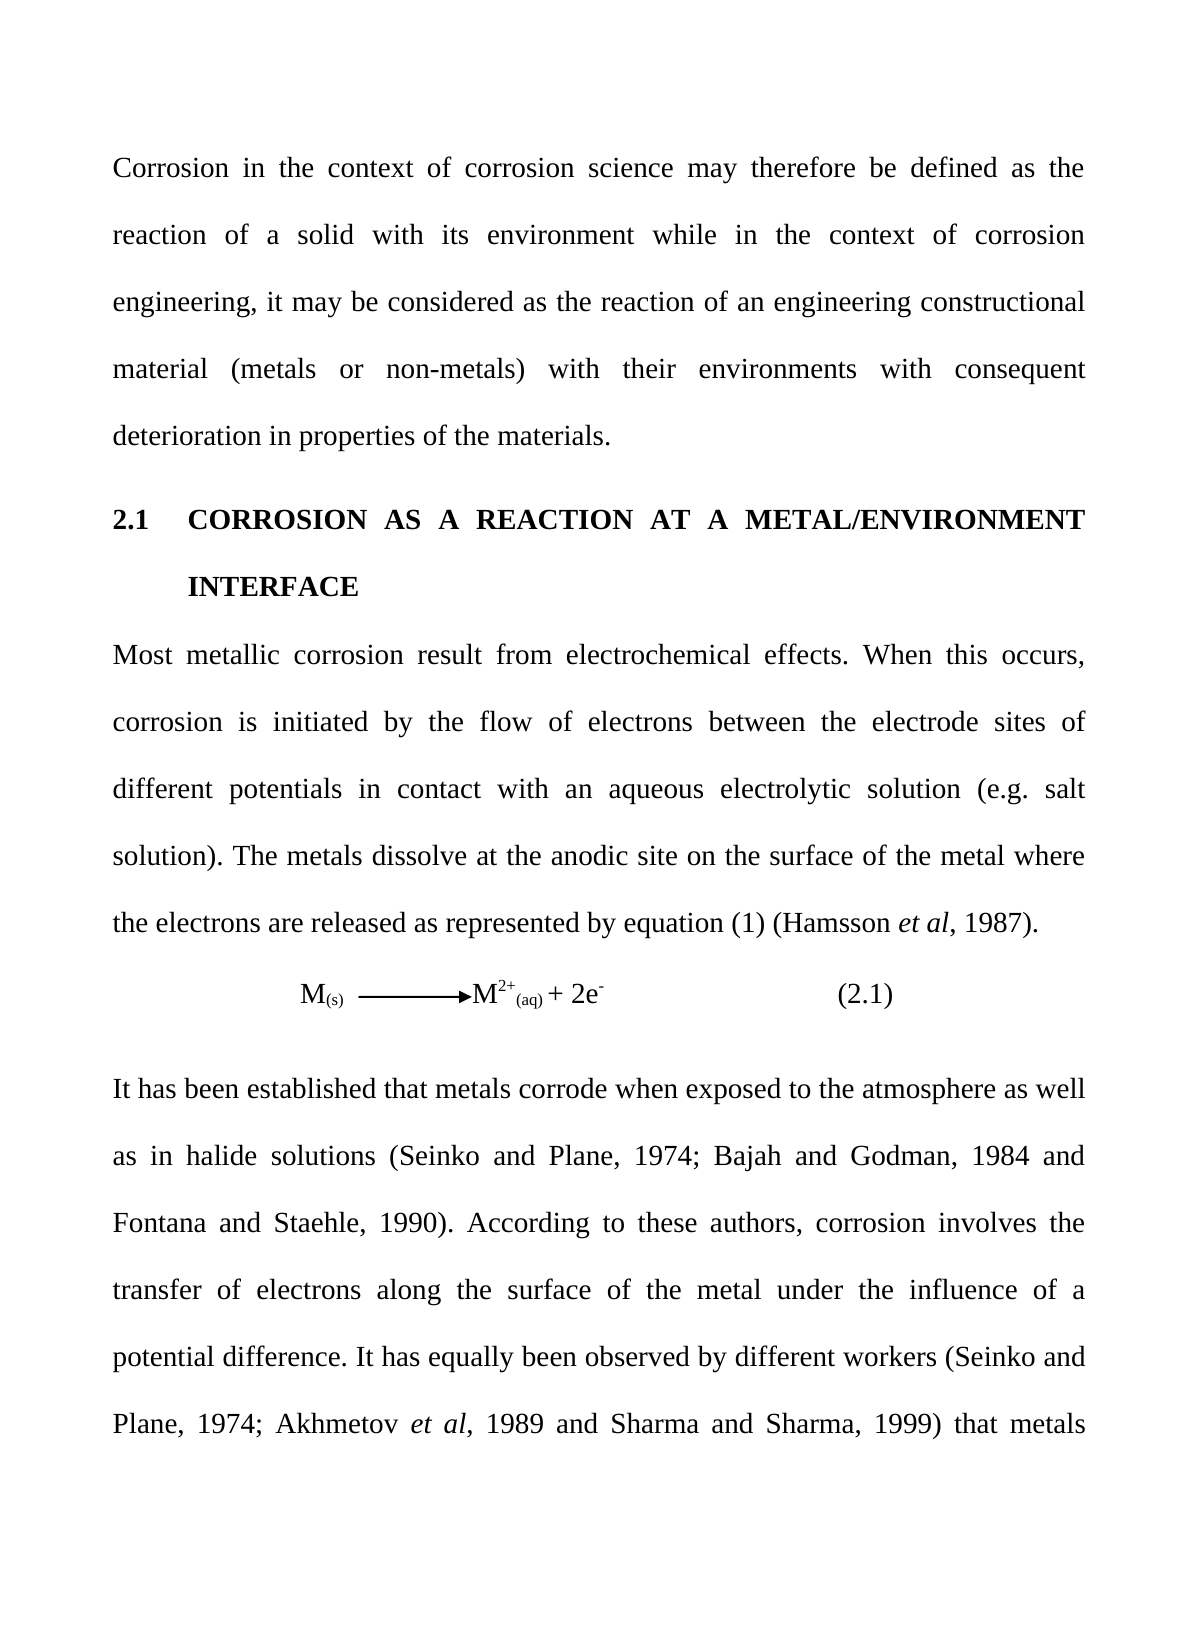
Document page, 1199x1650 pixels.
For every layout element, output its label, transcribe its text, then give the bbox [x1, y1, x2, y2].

text Most metallic corrosion result from electrochemical effects. When this occurs, corrosion is initiated by the flow of electrons between the electrode sites of different potentials in contact with an aqueous electrolytic solution (e.g. salt solution). The metals dissolve at the anodic site on the surface of the metal where the electrons are released as represented by equation (1) (Hamsson et al, 1987). [112, 637, 1086, 939]
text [112, 1071, 1086, 1440]
text Corrosion in the context of corrosion science may therefore be defined as the reaction of a solid with its environment while in the context of corrosion engineering, it may be considered as the reaction of an engineering constructional material (metals or non-metals) with their environments with consequent deterioration in properties of the materials. [112, 150, 1086, 452]
subtitle 2.1 CORROSION AS A REACTION AT A METAL/ENVIRONMENT INTERFACE [112, 502, 1086, 603]
text M(s) M2+(aq) + 2e- (2.1) [112, 976, 1086, 1009]
